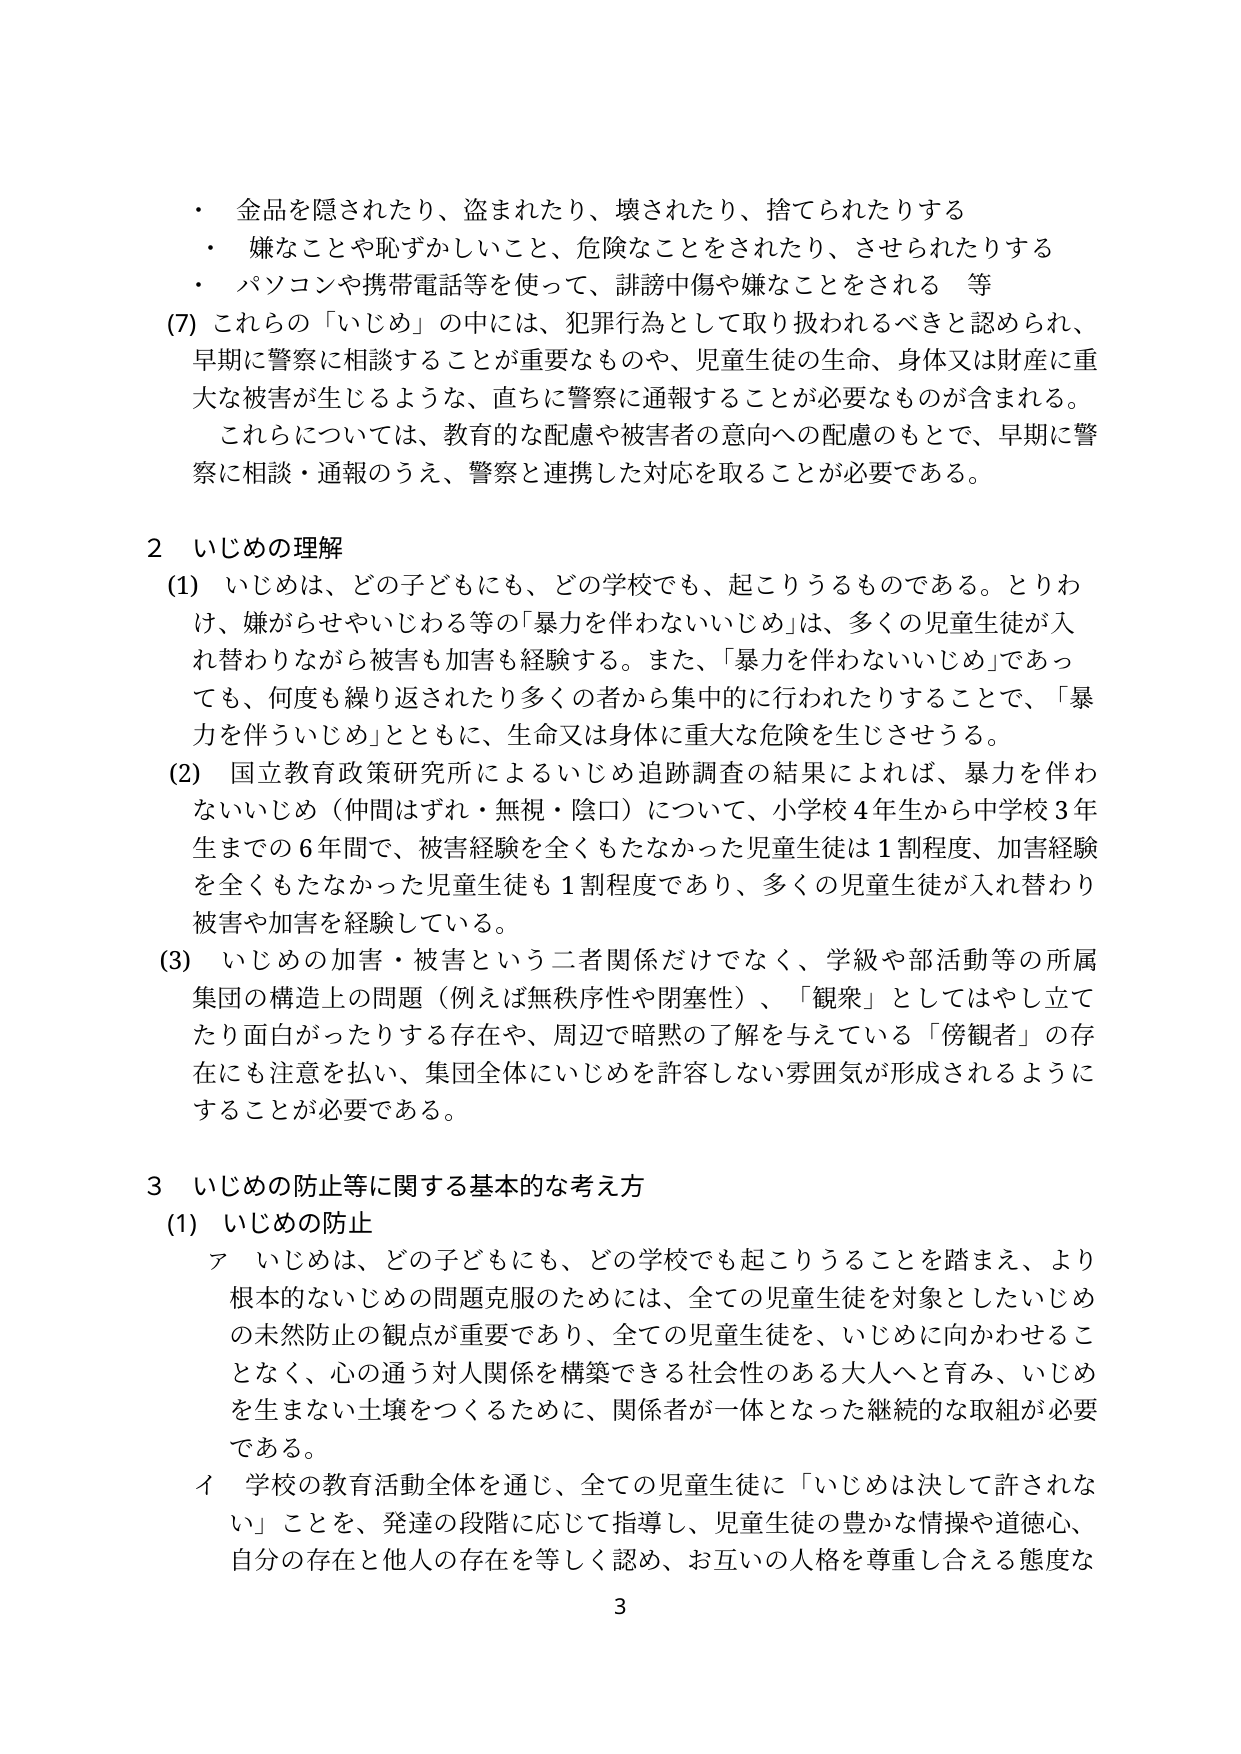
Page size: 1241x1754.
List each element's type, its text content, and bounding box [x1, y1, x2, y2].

text (1) いじめの防止 [142, 1203, 1098, 1240]
text ・ 金品を隠されたり、盗まれたり、壊されたり、捨てられたりする [142, 190, 1098, 228]
text (3) いじめの加害・被害という二者関係だけでなく、学級や部活動等の所属 集団の構造上の問題（例えば無秩序性や閉塞性）、「観衆」としてはやし立てたり面白がったりする存在や、周辺で暗黙の了解を与えている「傍観者」の存在にも注意を払い、集団全体にいじめを許容しない雰囲気が形成されるようにすることが必要である。 [142, 940, 1098, 1128]
text ・ 嫌なことや恥ずかしいこと、危険なことをされたり、させられたりする [142, 228, 1098, 265]
text これらについては、教育的な配慮や被害者の意向への配慮のもとで、早期に警察に相談・通報のうえ、警察と連携した対応を取ることが必要である。 [142, 415, 1098, 490]
text (2) 国立教育政策研究所によるいじめ追跡調査の結果によれば、暴力を伴わ ないいじめ（仲間はずれ・無視・陰口）について、小学校4年生から中学校3年生までの6年間で、被害経験を全くもたなかった児童生徒は1割程度、加害経験を全くもたなかった児童生徒も1割程度であり、多くの児童生徒が入れ替わり被害や加害を経験している。 [142, 753, 1098, 940]
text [142, 1465, 1098, 1578]
text ・ パソコンや携帯電話等を使って、誹謗中傷や嫌なことをされる 等 [142, 265, 1098, 303]
text (1) いじめは、どの子どもにも、どの学校でも、起こりうるものである。とりわけ、嫌がらせやいじわる等の｢暴力を伴わないいじめ｣は、多くの児童生徒が入れ替わりながら被害も加害も経験する。また、｢暴力を伴わないいじめ｣であっても、何度も繰り返されたり多くの者から集中的に行われたりすることで、 ｢暴力を伴ういじめ｣とともに、生命又は身体に重大な危険を生じさせうる。 [142, 565, 1098, 753]
text ２ いじめの理解 [142, 528, 1098, 565]
text ア いじめは、どの子どもにも、どの学校でも起こりうることを踏まえ、より根本的ないじめの問題克服のためには、全ての児童生徒を対象としたいじめの未然防止の観点が重要であり、全ての児童生徒を、いじめに向かわせることなく、心の通う対人関係を構築できる社会性のある大人へと育み、いじめを生まない土壌をつくるために、関係者が一体となった継続的な取組が必要である。 [207, 1240, 1098, 1465]
text (7) これらの「いじめ」の中には、犯罪行為として取り扱われるべきと認められ、早期に警察に相談することが重要なものや、児童生徒の生命、身体又は財産に重大な被害が生じるような、直ちに警察に通報することが必要なものが含まれる。 [142, 303, 1098, 415]
text ３ いじめの防止等に関する基本的な考え方 [142, 1165, 1098, 1203]
